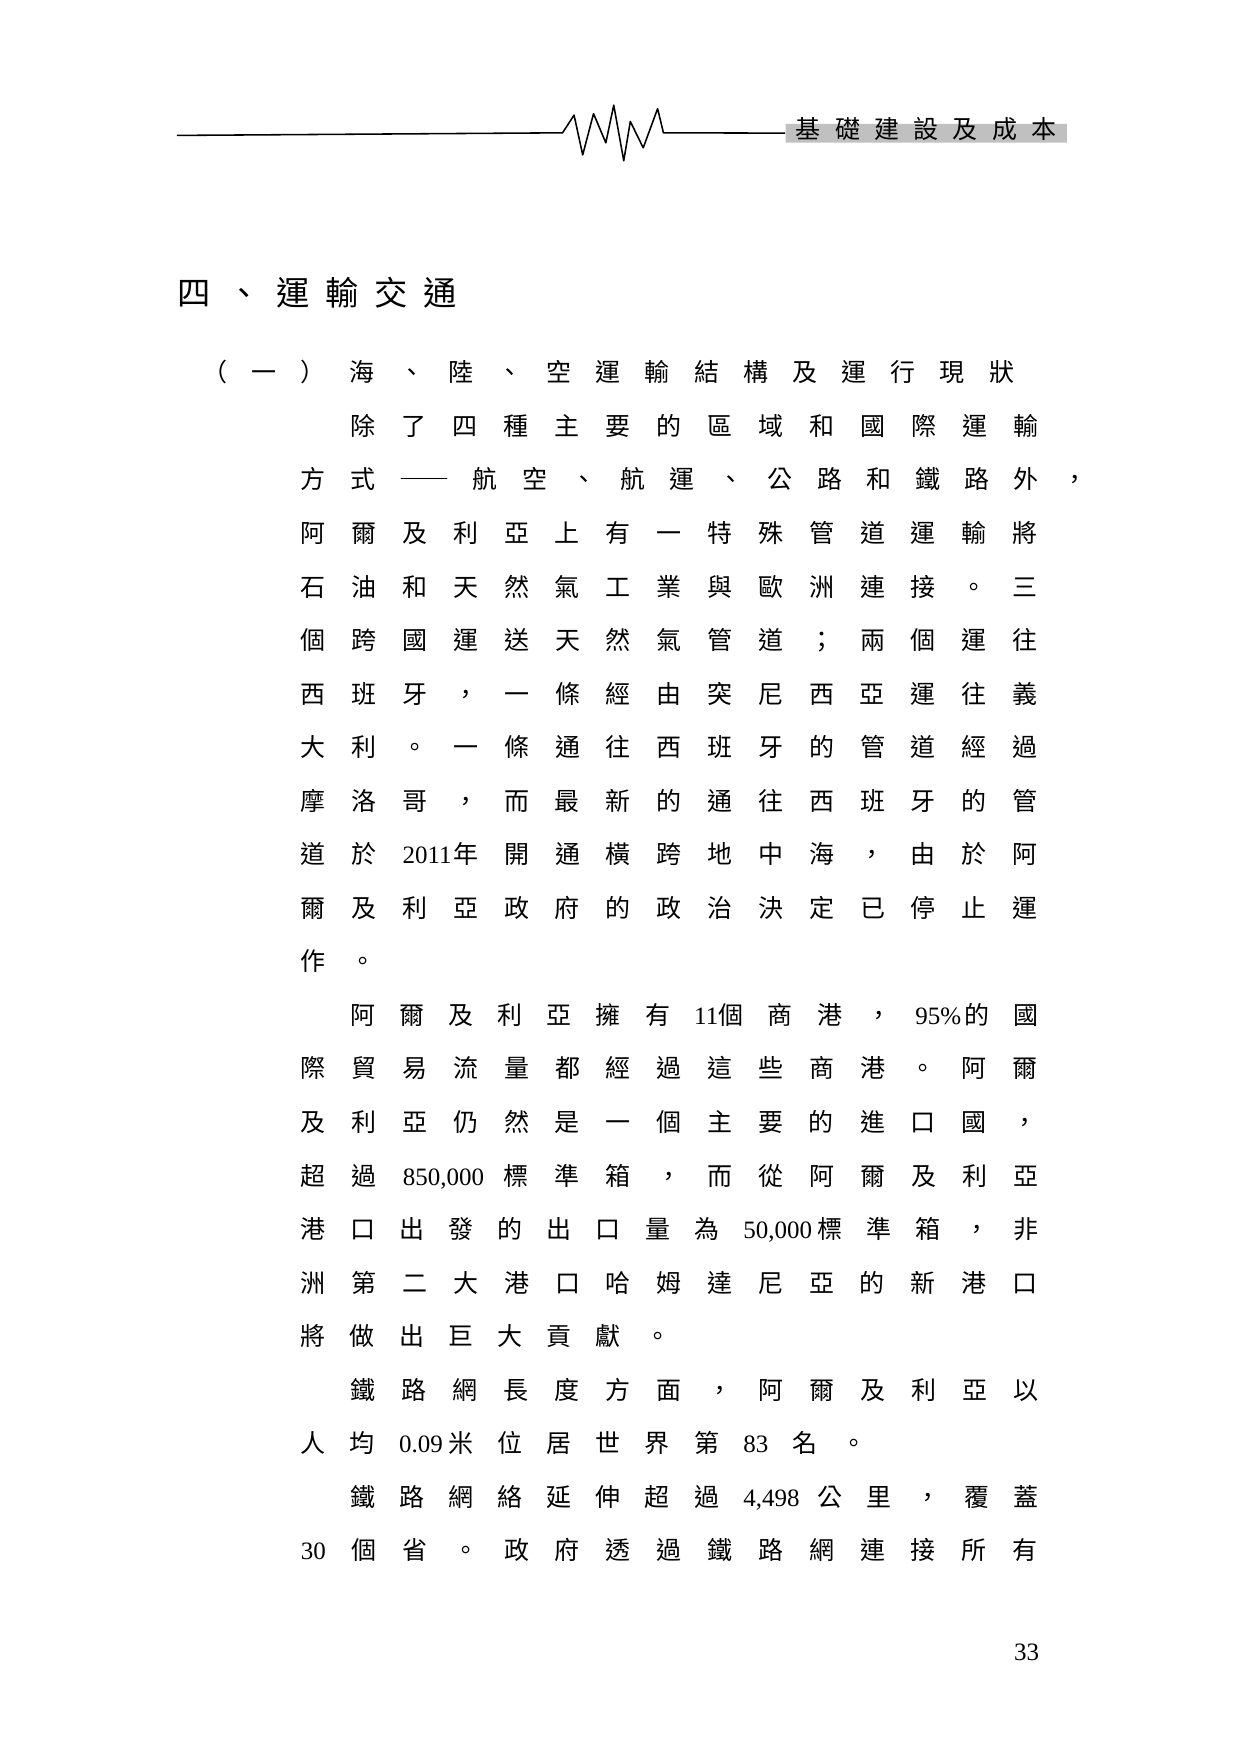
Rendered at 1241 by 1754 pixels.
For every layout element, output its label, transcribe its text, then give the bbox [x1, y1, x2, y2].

text 四、運輸交通 [178, 264, 1063, 317]
text 阿爾及利亞擁有11個商港，95%的國際貿易流量都經過這些商港。阿爾及利亞仍然是一個主要的進口國，超過850,000標準箱，而從阿爾及利亞港口出發的出口量為50,000標準箱，非洲第二大港口哈姆達尼亞的新港口將做出巨大貢獻。 [276, 987, 1063, 1362]
text （一）海、陸、空運輸結構及運行現狀 [202, 344, 1063, 398]
text 鐵路網長度方面，阿爾及利亞以人均0.09米位居世界第83名。 [276, 1362, 1063, 1469]
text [276, 1469, 1063, 1576]
text 除了四種主要的區域和國際運輸方式——航空、航運、公路和鐵路外，阿爾及利亞上有一特殊管道運輸將石油和天然氣工業與歐洲連接。三個跨國運送天然氣管道；兩個運往西班牙，一條經由突尼西亞運往義大利。一條通往西班牙的管道經過摩洛哥，而最新的通往西班牙的管道於2011年開通橫跨地中海，由於阿爾及利亞政府的政治決定已停止運作。 [276, 398, 1063, 987]
